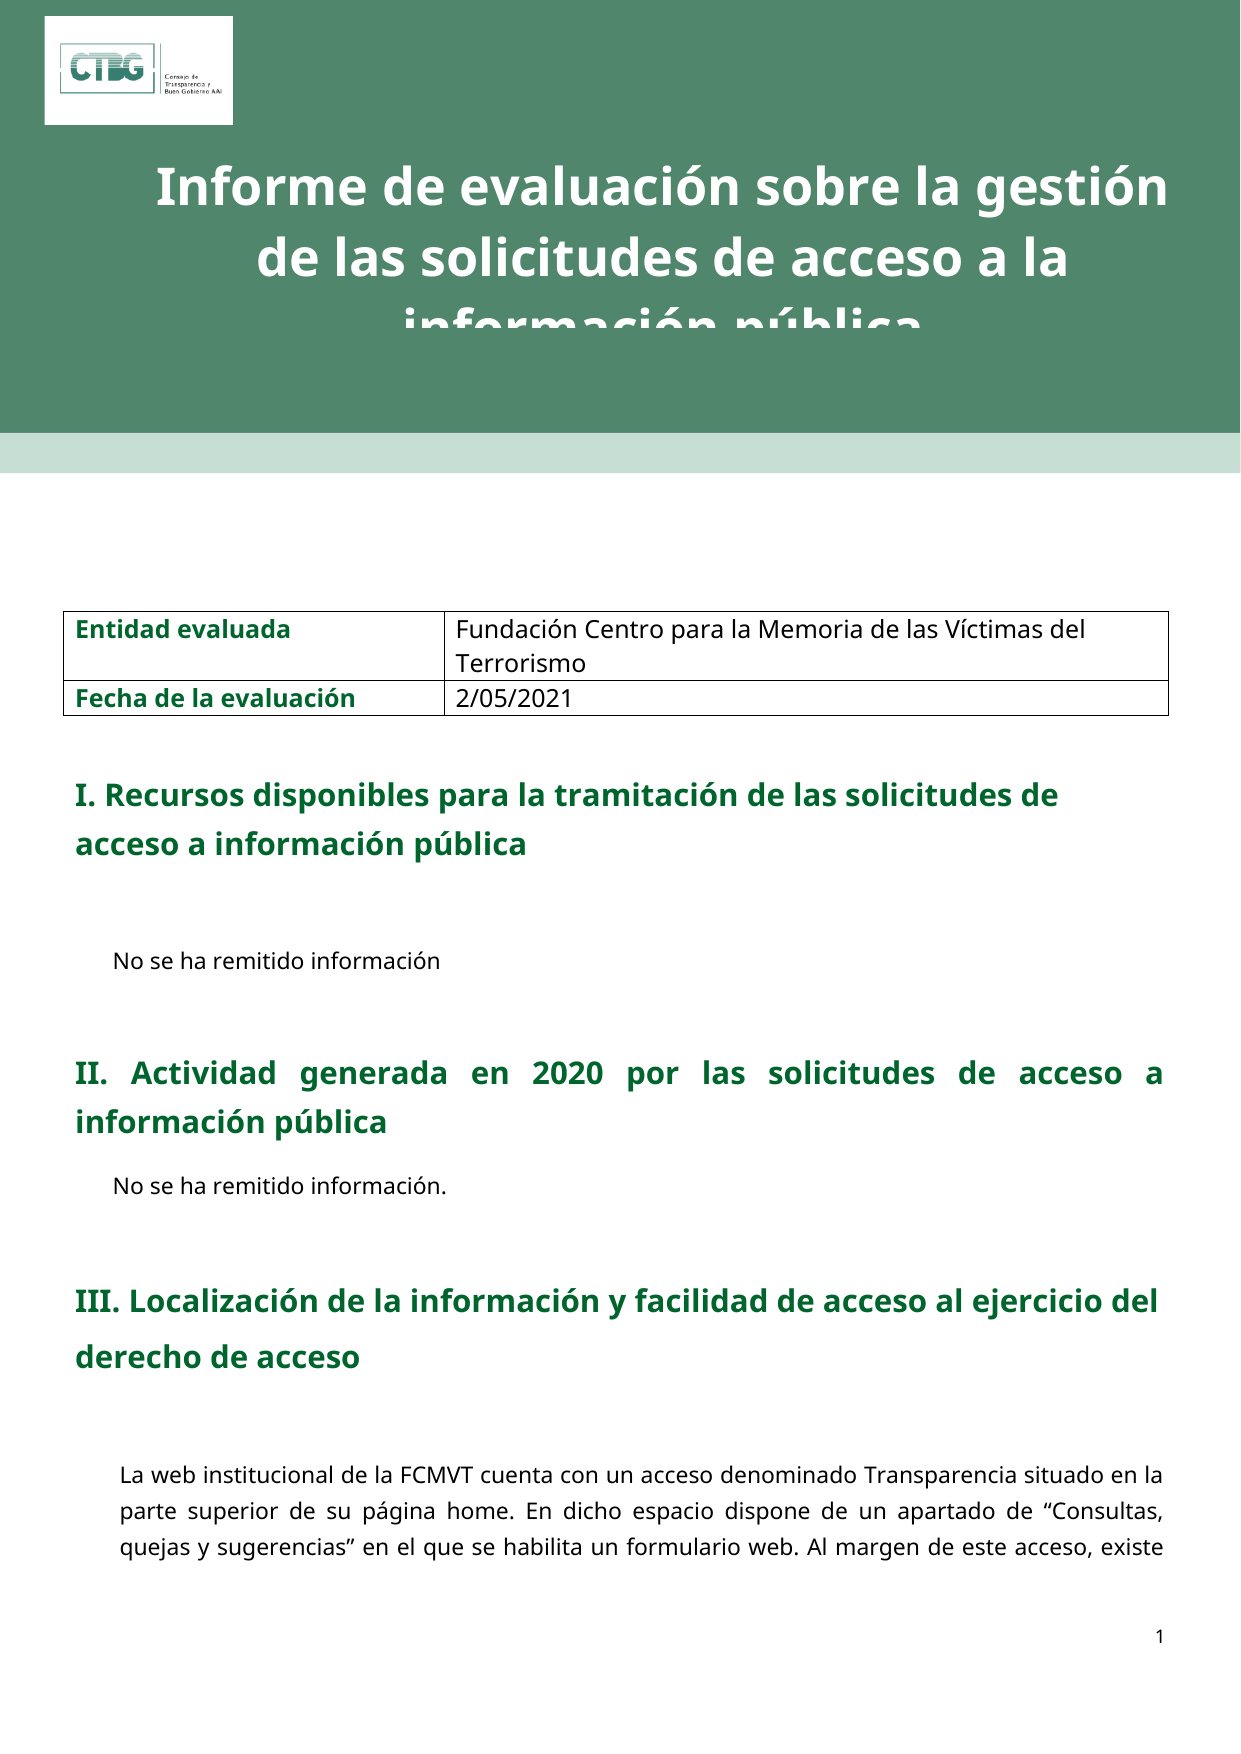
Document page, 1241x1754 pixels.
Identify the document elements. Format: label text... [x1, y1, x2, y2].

text No se ha remitido información. [112, 1169, 1165, 1201]
picture [44, 16, 233, 125]
table_cell 2/05/2021 [445, 681, 1168, 715]
table_header Entidad evaluada [64, 612, 444, 680]
table_cell Fecha de la evaluación [64, 681, 444, 715]
text No se ha remitido información [112, 944, 1165, 976]
table_header Fundación Centro para la Memoria de las Víctimas del Terrorismo [445, 612, 1168, 680]
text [119, 1459, 1165, 1562]
